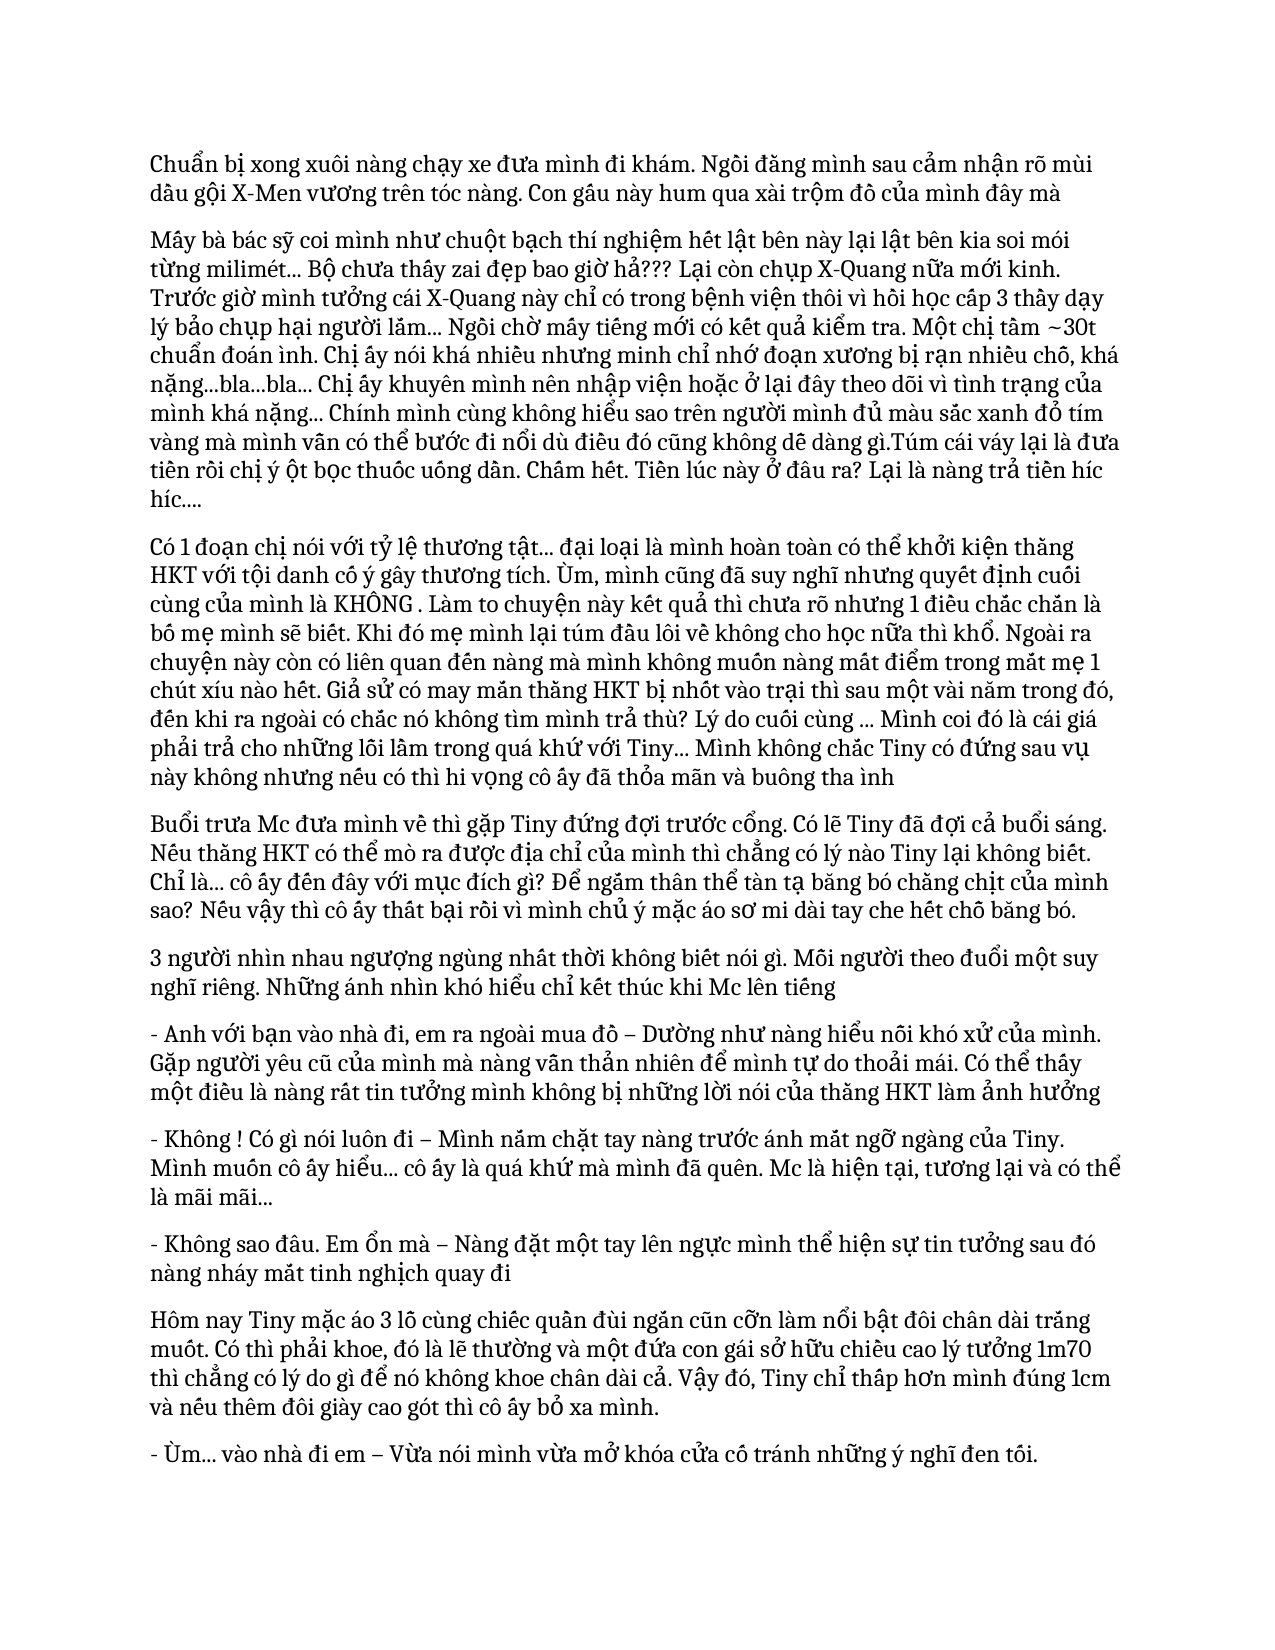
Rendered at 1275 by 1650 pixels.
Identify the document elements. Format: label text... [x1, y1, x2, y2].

text 3 người nhìn nhau ngượng ngùng nhất thời không biết nói gì. Mỗi người theo đuổi một suy nghĩ riêng. Những ánh nhìn khó hiểu chỉ kết thúc khi Mc lên tiếng [150, 944, 1125, 1001]
text - Không ! Có gì nói luôn đi – Mình nắm chặt tay nàng trước ánh mắt ngỡ ngàng của Tiny. Mình muốn cô ấy hiểu... cô ấy là quá khứ mà mình đã quên. Mc là hiện tại, tương lại và có thể là mãi mãi... [150, 1125, 1125, 1211]
text - Anh với bạn vào nhà đi, em ra ngoài mua đồ – Dường như nàng hiểu nỗi khó xử của mình. Gặp người yêu cũ của mình mà nàng vẫn thản nhiên để mình tự do thoải mái. Có thể thấy một điều là nàng rất tin tưởng mình không bị những lời nói của thằng HKT làm ảnh hưởng [150, 1020, 1125, 1106]
text Hôm nay Tiny mặc áo 3 lỗ cùng chiếc quần đùi ngắn cũn cỡn làm nổi bật đôi chân dài trắng muốt. Có thì phải khoe, đó là lẽ thường và một đứa con gái sở hữu chiều cao lý tưởng 1m70 thì chẳng có lý do gì để nó không khoe chân dài cả. Vậy đó, Tiny chỉ thấp hơn mình đúng 1cm và nếu thêm đôi giày cao gót thì cô ấy bỏ xa mình. [150, 1306, 1125, 1421]
text - Ùm... vào nhà đi em – Vừa nói mình vừa mở khóa cửa cố tránh những ý nghĩ đen tối. [150, 1440, 1125, 1469]
text - Không sao đâu. Em ổn mà – Nàng đặt một tay lên ngực mình thể hiện sự tin tưởng sau đó nàng nháy mắt tinh nghịch quay đi [150, 1230, 1125, 1287]
text Buổi trưa Mc đưa mình về thì gặp Tiny đứng đợi trước cổng. Có lẽ Tiny đã đợi cả buổi sáng. Nếu thằng HKT có thể mò ra được địa chỉ của mình thì chẳng có lý nào Tiny lại không biết. Chỉ là... cô ấy đến đây với mục đích gì? Để ngắm thân thể tàn tạ băng bó chằng chịt của mình sao? Nếu vậy thì cô ấy thất bại rồi vì mình chủ ý mặc áo sơ mi dài tay che hết chỗ băng bó. [150, 810, 1125, 925]
text Chuẩn bị xong xuôi nàng chạy xe đưa mình đi khám. Ngồi đằng mình sau cảm nhận rõ mùi dầu gội X-Men vương trên tóc nàng. Con gấu này hum qua xài trộm đồ của mình đây mà [150, 150, 1125, 207]
text Mấy bà bác sỹ coi mình như chuột bạch thí nghiệm hết lật bên này lại lật bên kia soi mói từng milimét... Bộ chưa thấy zai đẹp bao giờ hả??? Lại còn chụp X-Quang nữa mới kinh. Trước giờ mình tưởng cái X-Quang này chỉ có trong bệnh viện thôi vì hồi học cấp 3 thầy dạy lý bảo chụp hại người lắm... Ngồi chờ mấy tiếng mới có kết quả kiểm tra. Một chị tầm ~30t chuẩn đoán ình. Chị ấy nói khá nhiều nhưng minh chỉ nhớ đoạn xương bị rạn nhiều chỗ, khá nặng...bla...bla... Chị ấy khuyên mình nên nhập viện hoặc ở lại đây theo dõi vì tình trạng của mình khá nặng... Chính mình cùng không hiểu sao trên người mình đủ màu sắc xanh đỏ tím vàng mà mình vẫn có thể bước đi nổi dù điều đó cũng không dễ dàng gì.Túm cái váy lại là đưa tiền rồi chị ý ột bọc thuốc uống dần. Chấm hết. Tiền lúc này ở đâu ra? Lại là nàng trả tiền híc híc.... [150, 226, 1125, 514]
text Có 1 đoạn chị nói với tỷ lệ thương tật... đại loại là mình hoàn toàn có thể khởi kiện thằng HKT với tội danh cố ý gây thương tích. Ùm, mình cũng đã suy nghĩ nhưng quyết định cuối cùng của mình là KHÔNG . Làm to chuyện này kết quả thì chưa rõ nhưng 1 điều chắc chắn là bố mẹ mình sẽ biết. Khi đó mẹ mình lại túm đầu lôi về không cho học nữa thì khổ. Ngoài ra chuyện này còn có liên quan đến nàng mà mình không muốn nàng mất điểm trong mắt mẹ 1 chút xíu nào hết. Giả sử có may mắn thằng HKT bị nhốt vào trại thì sau một vài năm trong đó, đến khi ra ngoài có chắc nó không tìm mình trả thù? Lý do cuối cùng ... Mình coi đó là cái giá phải trả cho những lỗi lầm trong quá khứ với Tiny... Mình không chắc Tiny có đứng sau vụ này không nhưng nếu có thì hi vọng cô ấy đã thỏa mãn và buông tha ình [150, 532, 1125, 791]
